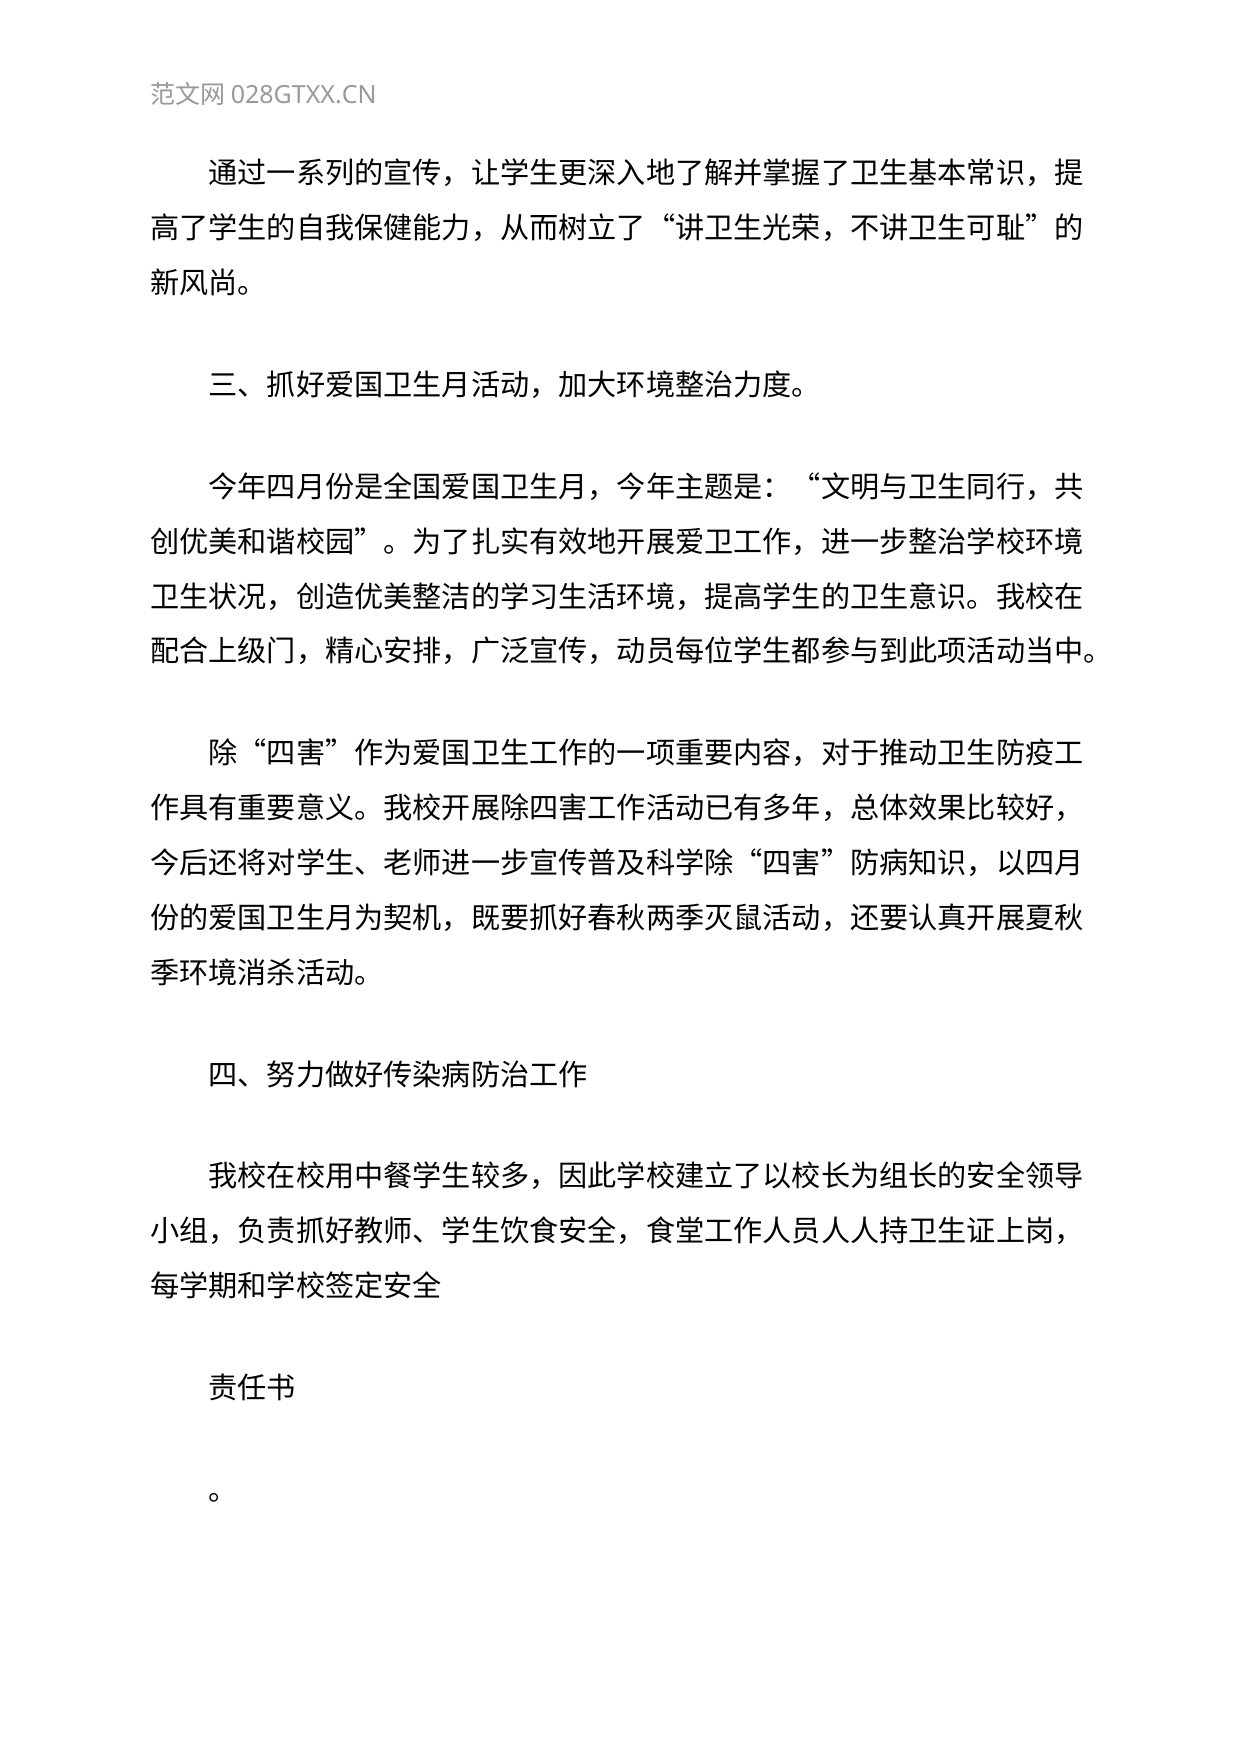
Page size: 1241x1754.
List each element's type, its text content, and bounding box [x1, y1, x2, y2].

text 除“四害”作为爱国卫生工作的一项重要内容，对于推动卫生防疫工作具有重要意义。我校开展除四害工作活动已有多年，总体效果比较好，今后还将对学生、老师进一步宣传普及科学除“四害”防病知识，以四月份的爱国卫生月为契机，既要抓好春秋两季灭鼠活动，还要认真开展夏秋季环境消杀活动。 [150, 730, 1090, 992]
text 责任书 [150, 1364, 1090, 1407]
text 通过一系列的宣传，让学生更深入地了解并掌握了卫生基本常识，提高了学生的自我保健能力，从而树立了“讲卫生光荣，不讲卫生可耻”的新风尚。 [150, 150, 1090, 302]
text 四、努力做好传染病防治工作 [150, 1051, 1090, 1093]
text 三、抓好爱国卫生月活动，加大环境整治力度。 [150, 362, 1090, 404]
text 。 [150, 1466, 1090, 1508]
text 我校在校用中餐学生较多，因此学校建立了以校长为组长的安全领导小组，负责抓好教师、学生饮食安全，食堂工作人员人人持卫生证上岗，每学期和学校签定安全 [150, 1153, 1090, 1305]
text 今年四月份是全国爱国卫生月，今年主题是：“文明与卫生同行，共创优美和谐校园”。为了扎实有效地开展爱卫工作，进一步整治学校环境卫生状况，创造优美整洁的学习生活环境，提高学生的卫生意识。我校在配合上级门，精心安排，广泛宣传，动员每位学生都参与到此项活动当中。 [150, 463, 1090, 670]
